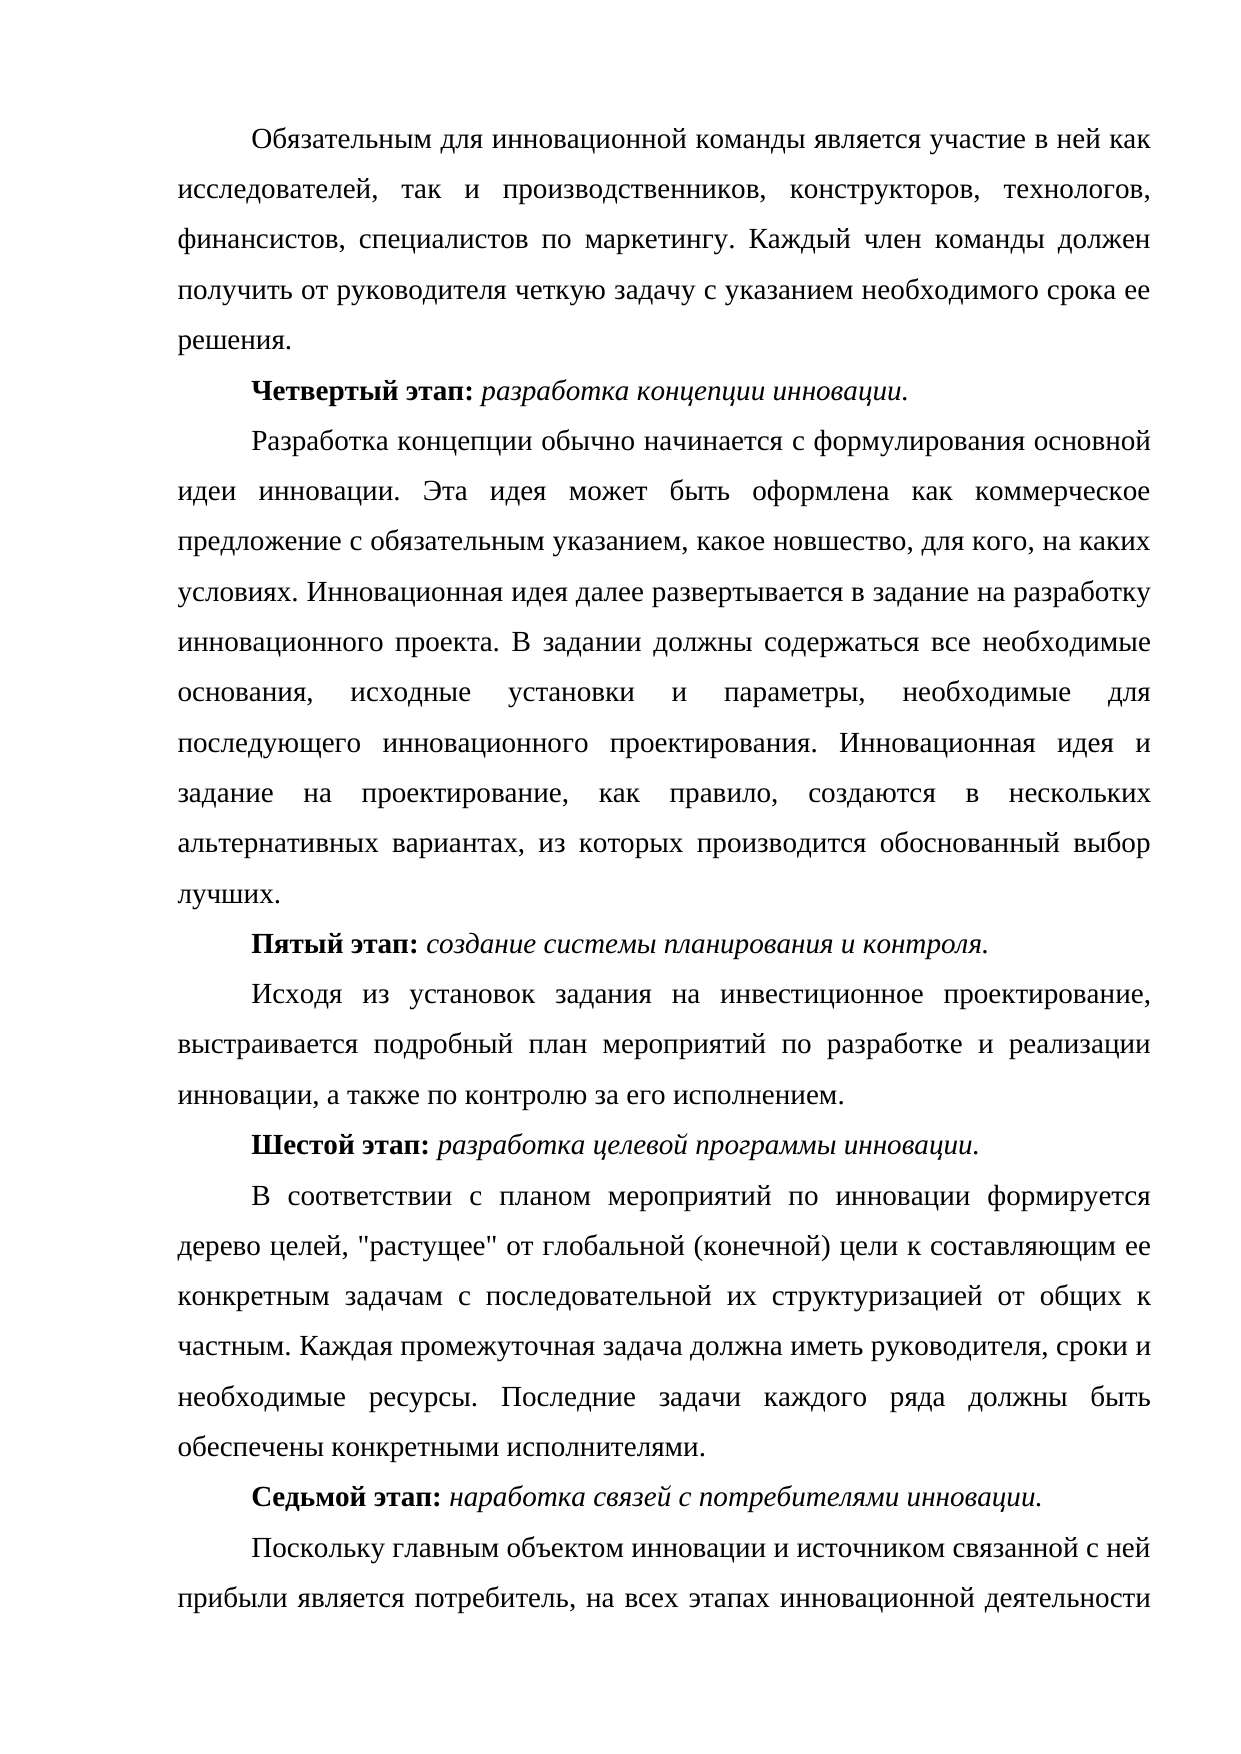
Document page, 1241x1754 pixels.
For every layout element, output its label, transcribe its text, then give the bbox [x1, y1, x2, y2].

text Седьмой этап: наработка связей с потребителями инновации. [177, 1479, 1152, 1513]
text Четвертый этап: разработка концепции инновации. [177, 373, 1152, 406]
text Разработка концепции обычно начинается с формулирования основной идеи инновации. Эта идея может быть оформлена как коммерческое предложение с обязательным указанием, какое новшество, для кого, на каких условиях. Инновационная идея далее развертывается в задание на разработку инновационного проекта. В задании должны содержаться все необходимые основания, исходные установки и параметры, необходимые для последующего инновационного проектирования. Инновационная идея и задание на проектирование, как правило, создаются в нескольких альтернативных вариантах, из которых производится обоснованный выбор лучших. [177, 423, 1152, 909]
text Обязательным для инновационной команды является участие в ней как исследователей, так и производственников, конструкторов, технологов, финансистов, специалистов по маркетингу. Каждый член команды должен получить от руководителя четкую задачу с указанием необходимого срока ее решения. [177, 121, 1152, 356]
text В соответствии с планом мероприятий по инновации формируется дерево целей, "растущее" от глобальной (конечной) цели к составляющим ее конкретным задачам с последовательной их структуризацией от общих к частным. Каждая промежуточная задача должна иметь руководителя, сроки и необходимые ресурсы. Последние задачи каждого ряда должны быть обеспечены конкретными исполнителями. [177, 1178, 1152, 1463]
text Пятый этап: создание системы планирования и контроля. [177, 926, 1152, 959]
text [177, 1530, 1152, 1614]
text Исходя из установок задания на инвестиционное проектирование, выстраивается подробный план мероприятий по разработке и реализации инновации, а также по контролю за его исполнением. [177, 976, 1152, 1111]
text Шестой этап: разработка целевой программы инновации. [177, 1127, 1152, 1161]
